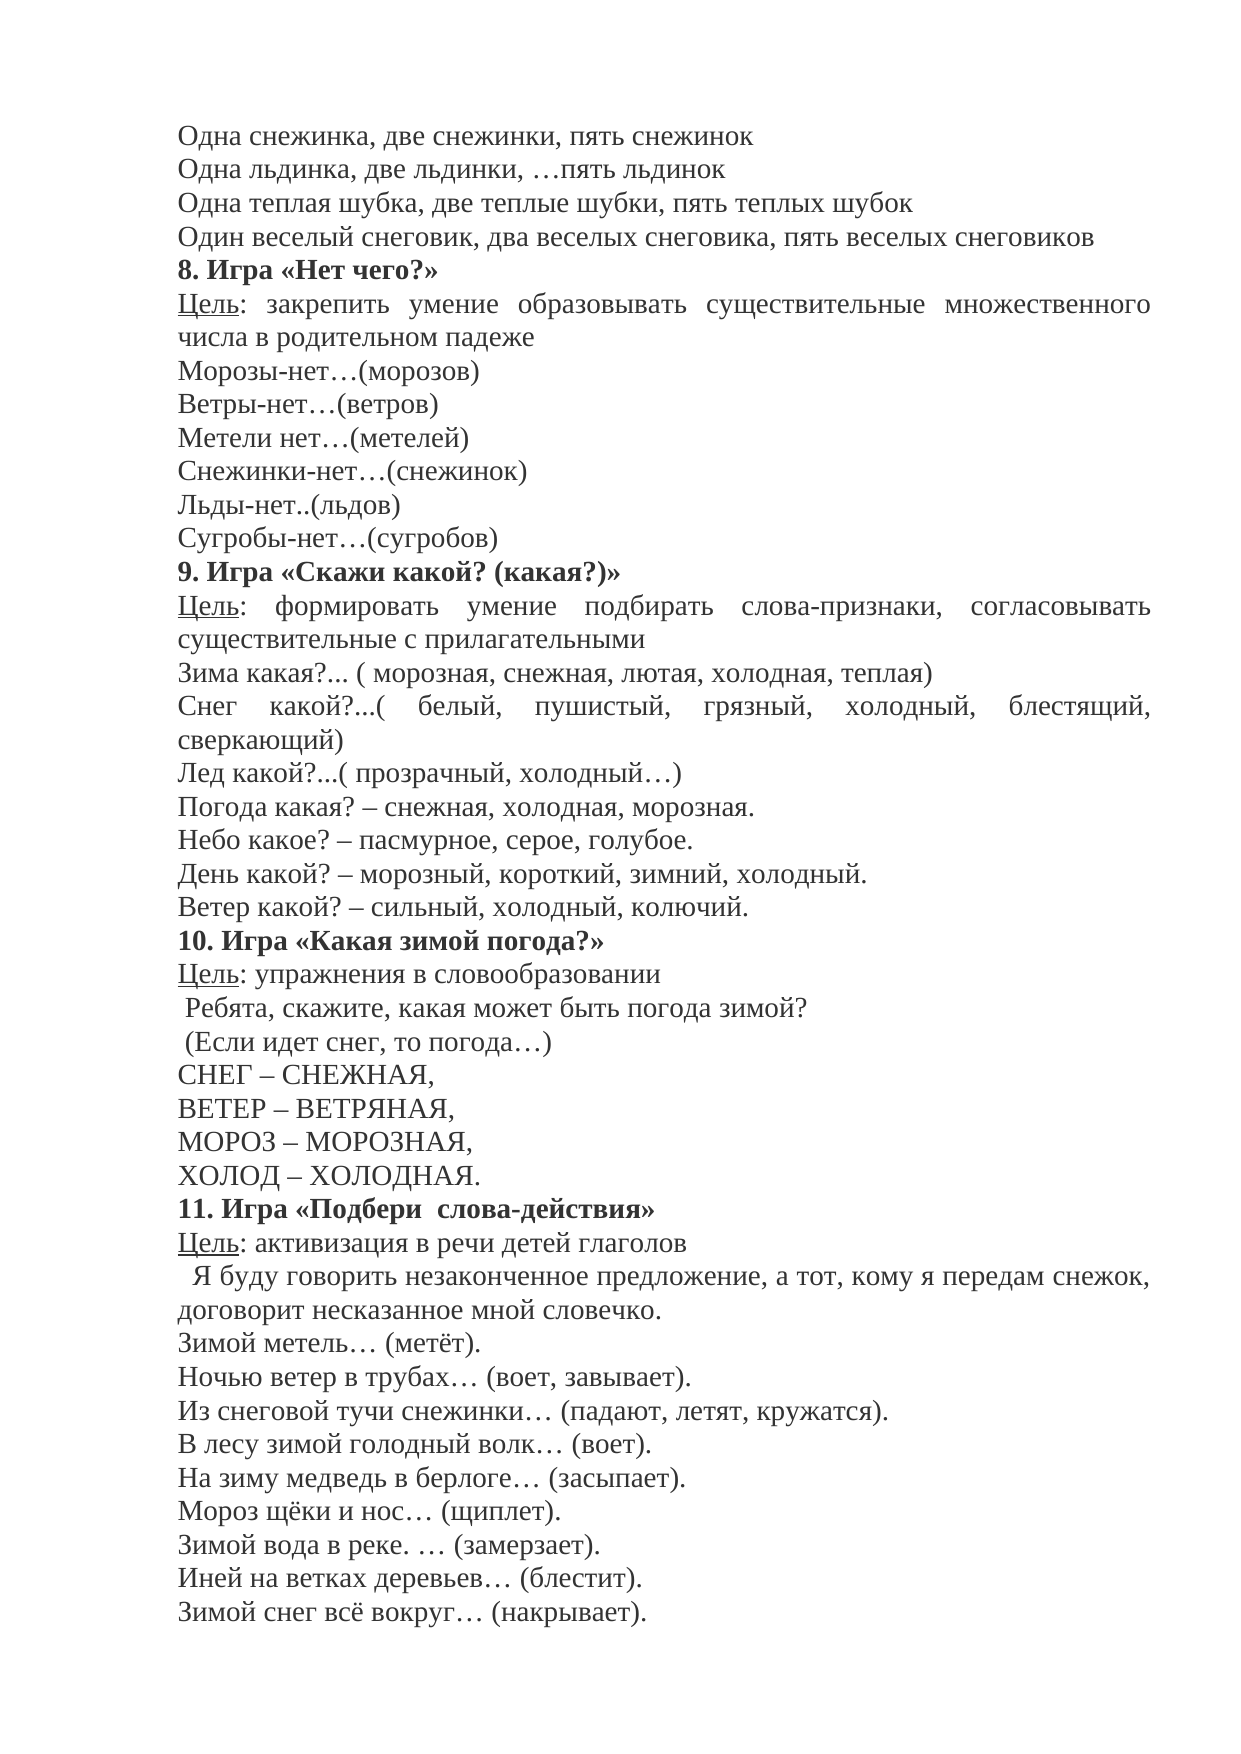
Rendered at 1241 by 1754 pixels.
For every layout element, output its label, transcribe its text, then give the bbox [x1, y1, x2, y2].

text На зиму медведь в берлоге… (засыпает). [177, 1460, 1152, 1493]
text Мороз щёки и нос… (щиплет). [177, 1493, 1152, 1527]
text Цель: активизация в речи детей глаголов [177, 1225, 1152, 1258]
text Цель: упражнения в словообразовании [177, 957, 1152, 990]
text Снег какой?...( белый, пушистый, грязный, холодный, блестящий, сверкающий) [177, 688, 1152, 755]
text Из снеговой тучи снежинки… (падают, летят, кружатся). [177, 1393, 1152, 1426]
text День какой? – морозный, короткий, зимний, холодный. [177, 856, 1152, 889]
text 11. Игра «Подбери слова-действия» [177, 1191, 1152, 1225]
text Цель: формировать умение подбирать слова-признаки, согласовывать существительные с прилагательными [177, 588, 1152, 655]
text Один веселый снеговик, два веселых снеговика, пять веселых снеговиков [177, 219, 1152, 252]
text Ветер какой? – сильный, холодный, колючий. [177, 889, 1152, 923]
text Одна льдинка, две льдинки, …пять льдинок [177, 152, 1152, 185]
text Льды-нет..(льдов) [177, 487, 1152, 521]
text Лед какой?...( прозрачный, холодный…) [177, 755, 1152, 789]
text Погода какая? – снежная, холодная, морозная. [177, 789, 1152, 822]
text Одна снежинка, две снежинки, пять снежинок [177, 118, 1152, 152]
text 10. Игра «Какая зимой погода?» [177, 923, 1152, 957]
text Я буду говорить незаконченное предложение, а тот, кому я передам снежок, договорит несказанное мной словечко. [177, 1258, 1152, 1326]
text Метели нет…(метелей) [177, 420, 1152, 453]
text ВЕТЕР – ВЕТРЯНАЯ, [177, 1091, 1152, 1124]
text В лесу зимой голодный волк… (воет). [177, 1426, 1152, 1460]
text Небо какое? – пасмурное, серое, голубое. [177, 822, 1152, 856]
text Зимой снег всё вокруг… (накрывает). [177, 1594, 1152, 1627]
text ХОЛОД – ХОЛОДНАЯ. [177, 1158, 1152, 1191]
text Цель: закрепить умение образовывать существительные множественного числа в родительном падеже [177, 286, 1152, 353]
text Одна теплая шубка, две теплые шубки, пять теплых шубок [177, 185, 1152, 219]
text Снежинки-нет…(снежинок) [177, 453, 1152, 487]
text Сугробы-нет…(сугробов) [177, 521, 1152, 554]
text (Если идет снег, то погода…) [177, 1024, 1152, 1057]
text Морозы-нет…(морозов) [177, 353, 1152, 386]
text МОРОЗ – МОРОЗНАЯ, [177, 1124, 1152, 1158]
text СНЕГ – СНЕЖНАЯ, [177, 1057, 1152, 1091]
text 8. Игра «Нет чего?» [177, 252, 1152, 286]
text Ночью ветер в трубах… (воет, завывает). [177, 1359, 1152, 1393]
text Ветры-нет…(ветров) [177, 386, 1152, 420]
text Иней на ветках деревьев… (блестит). [177, 1560, 1152, 1594]
text Ребята, скажите, какая может быть погода зимой? [177, 990, 1152, 1024]
text Зимой метель… (метёт). [177, 1326, 1152, 1359]
text Зимой вода в реке. … (замерзает). [177, 1527, 1152, 1560]
text 9. Игра «Скажи какой? (какая?)» [177, 554, 1152, 588]
text Зима какая?... ( морозная, снежная, лютая, холодная, теплая) [177, 655, 1152, 688]
